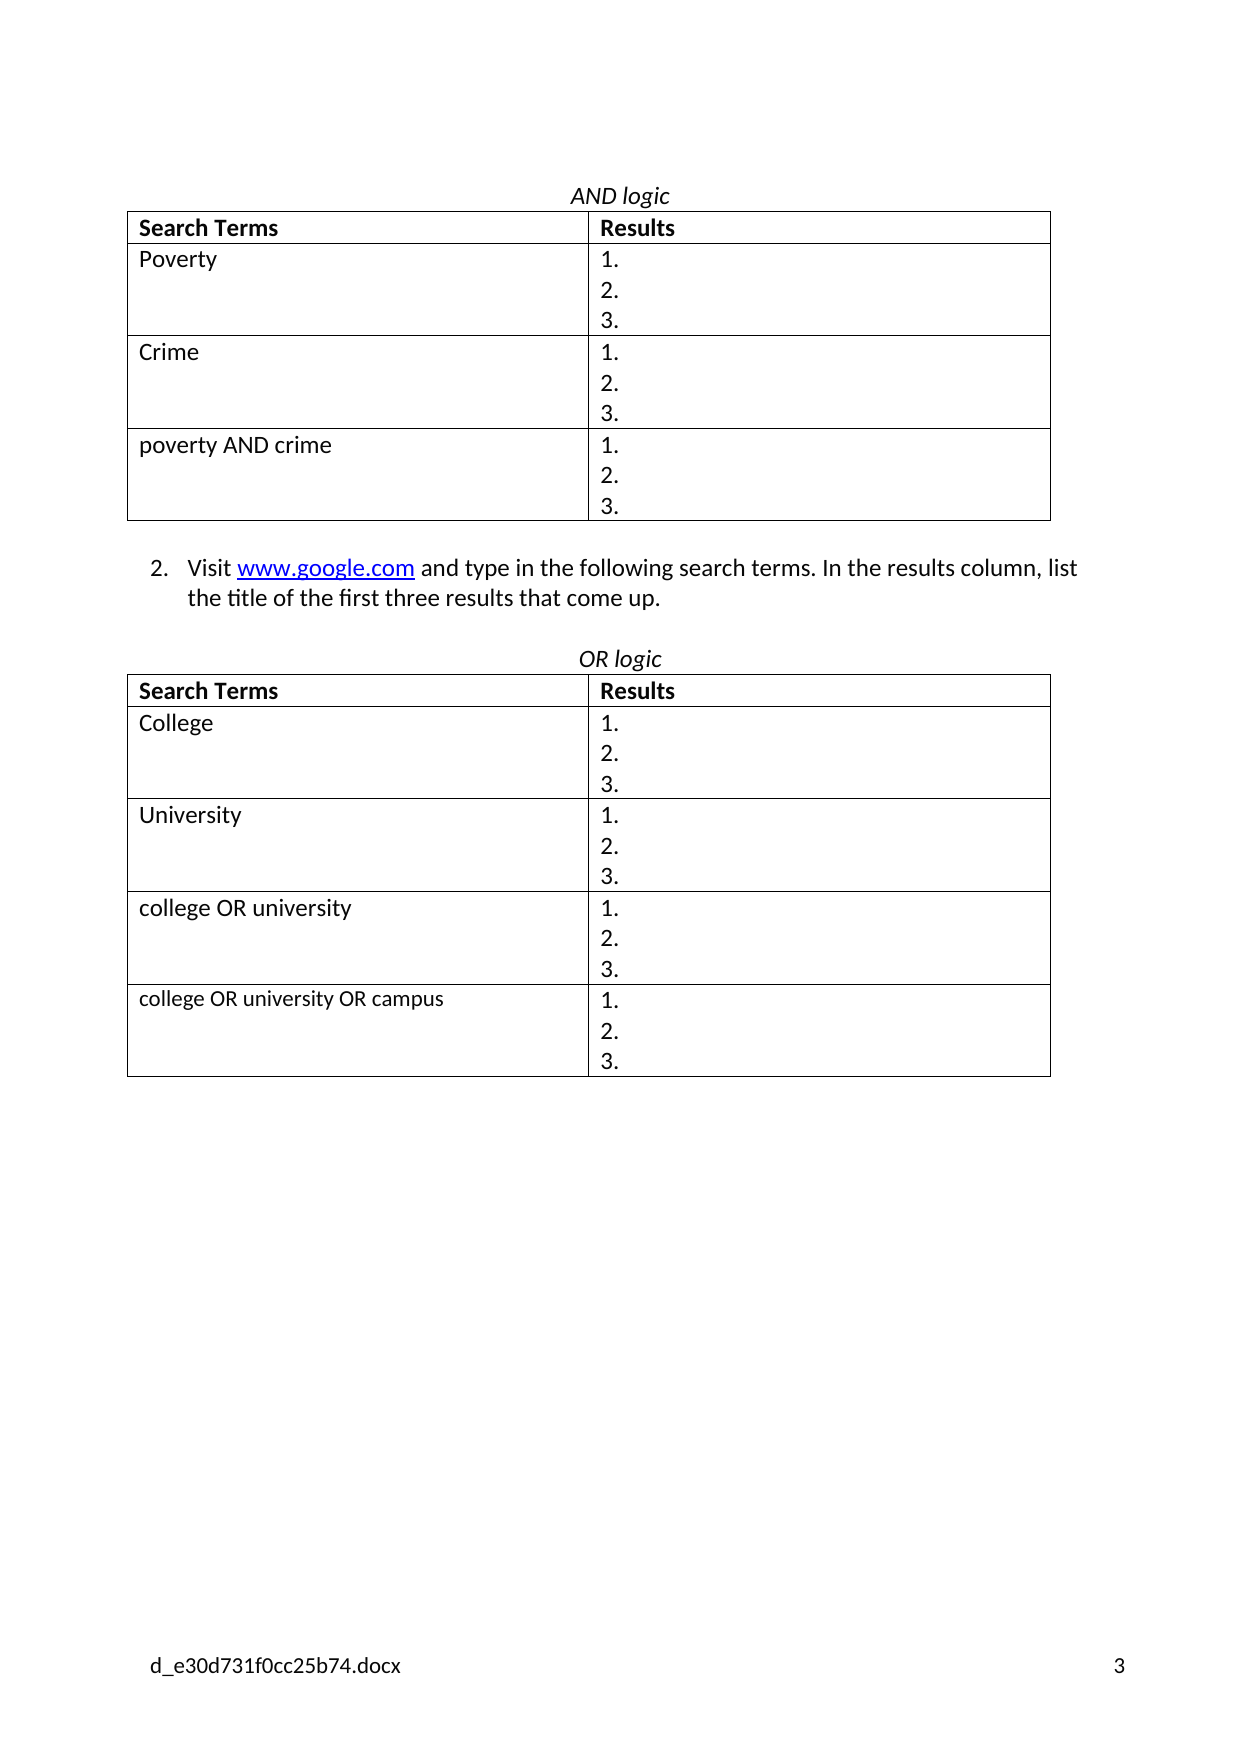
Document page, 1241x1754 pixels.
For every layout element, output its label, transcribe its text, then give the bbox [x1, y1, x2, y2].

table_header Search Terms [128, 675, 588, 706]
table_header Search Terms [128, 212, 588, 243]
table_cell [589, 336, 1050, 428]
table_cell college OR university OR campus [128, 985, 588, 1076]
table_cell University [128, 799, 588, 891]
table_header Results [589, 675, 1050, 706]
text OR logic [150, 643, 1090, 674]
table_cell college OR university [128, 892, 588, 983]
list Visit www.google.com and type in the following search terms. In the results column, list the title of the first three results that come up. [150, 552, 1090, 613]
table_cell [589, 244, 1050, 335]
table_cell Poverty [128, 244, 588, 335]
table_cell Crime [128, 336, 588, 428]
table_cell [589, 707, 1050, 798]
table_cell poverty AND crime [128, 429, 588, 520]
table_cell College [128, 707, 588, 798]
text AND logic [150, 181, 1090, 211]
table_header Results [589, 212, 1050, 243]
table_cell [589, 429, 1050, 520]
table_cell [589, 985, 1050, 1076]
table_cell [589, 799, 1050, 891]
table_cell [589, 892, 1050, 983]
